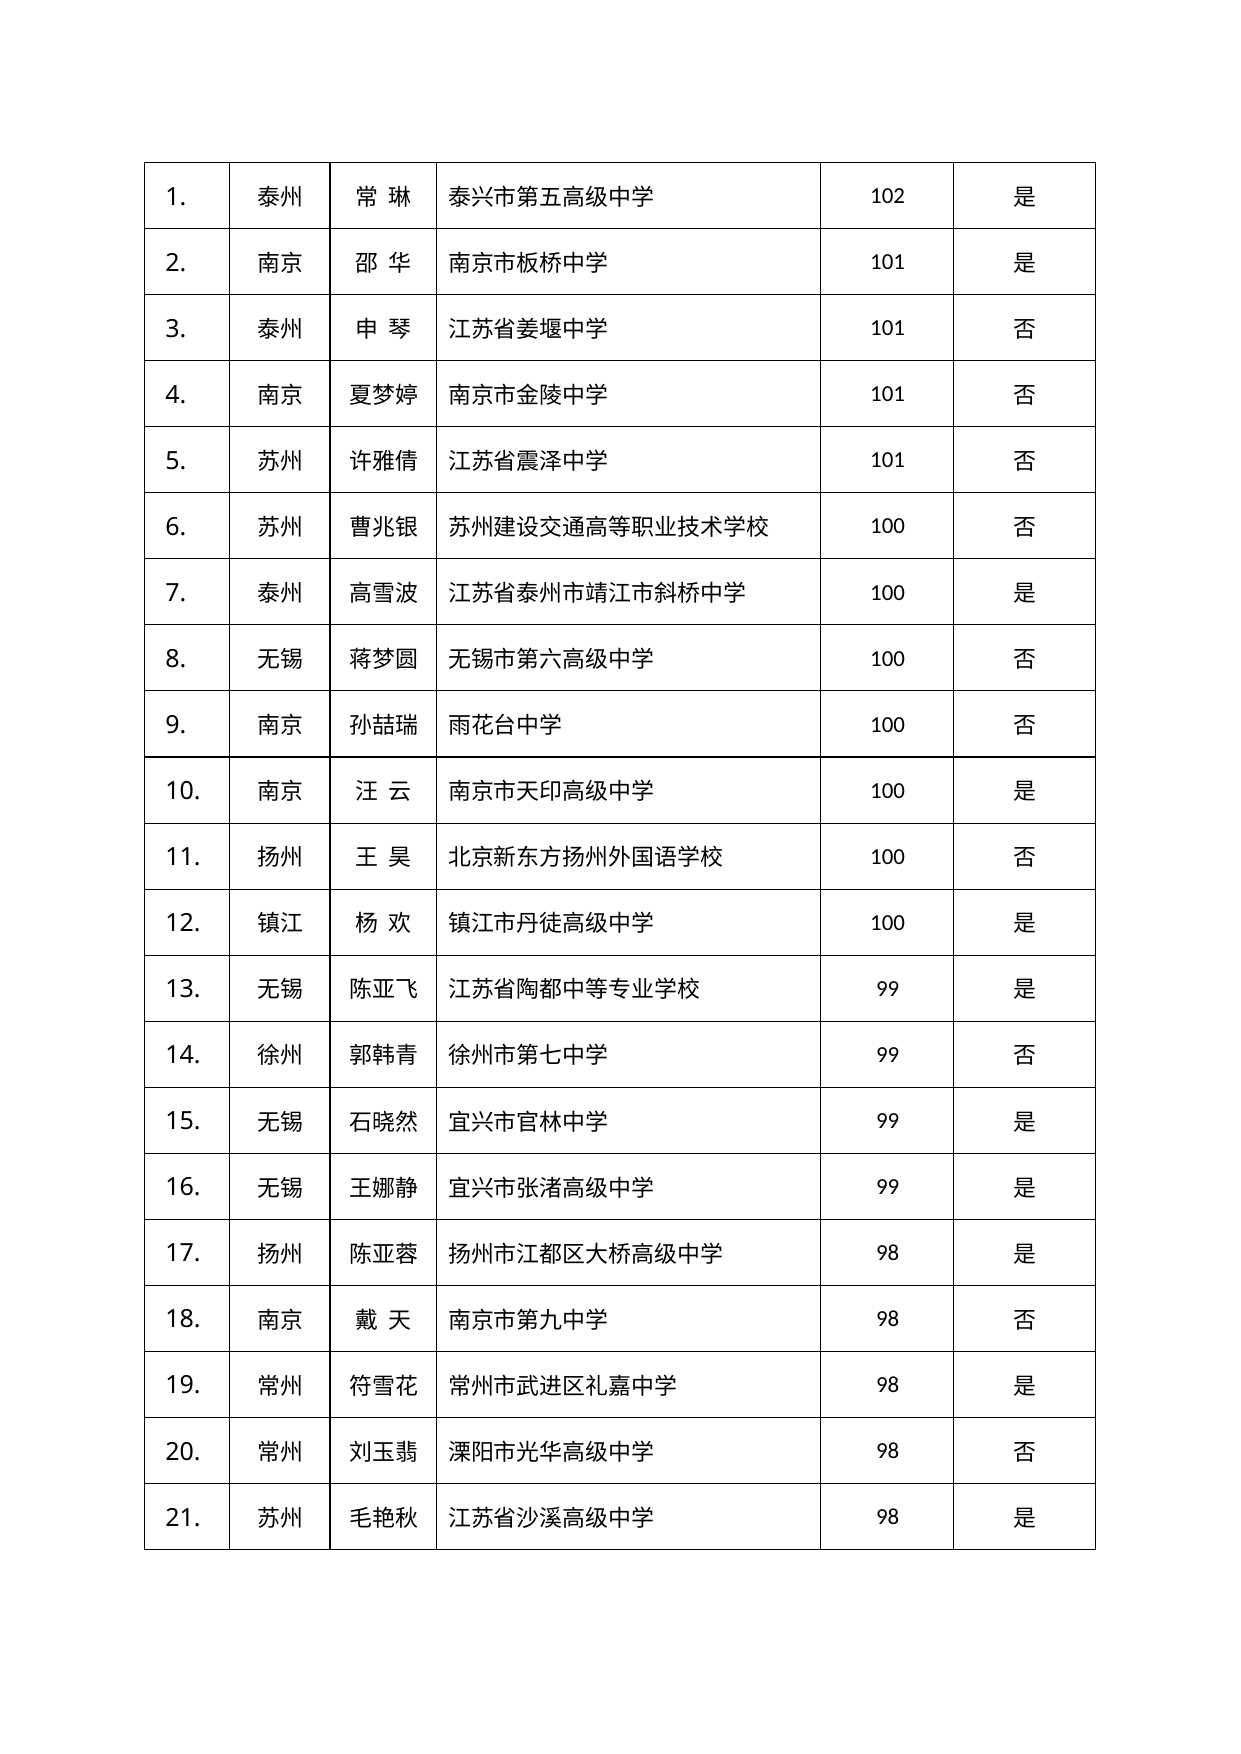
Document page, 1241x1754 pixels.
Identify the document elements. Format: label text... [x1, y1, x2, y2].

table_cell 99 [821, 956, 953, 1021]
table_cell 徐州 [230, 1022, 329, 1087]
table_cell [145, 1220, 229, 1285]
table_cell 常州 [230, 1352, 329, 1417]
table_cell 98 [821, 1286, 953, 1351]
table_cell [145, 1352, 229, 1417]
table_cell 南京 [230, 361, 329, 426]
table_cell 南京 [230, 1286, 329, 1351]
table_cell 戴 天 [331, 1286, 436, 1351]
table_cell 是 [954, 758, 1095, 822]
table_cell 申 琴 [331, 295, 436, 360]
table_cell 99 [821, 1088, 953, 1153]
table_cell 南京市板桥中学 [437, 229, 820, 294]
table_cell 汪 云 [331, 758, 436, 822]
table_cell 南京 [230, 691, 329, 756]
table_cell 陈亚蓉 [331, 1220, 436, 1285]
table_cell [145, 1286, 229, 1351]
table_cell 江苏省姜堰中学 [437, 295, 820, 360]
table_cell 南京市金陵中学 [437, 361, 820, 426]
table_cell 98 [821, 1418, 953, 1483]
table_cell 102 [821, 163, 953, 228]
table_cell 泰兴市第五高级中学 [437, 163, 820, 228]
table_cell 泰州 [230, 163, 329, 228]
table_cell 江苏省沙溪高级中学 [437, 1484, 820, 1549]
table_cell 否 [954, 1418, 1095, 1483]
table_cell 常州 [230, 1418, 329, 1483]
table_cell 是 [954, 559, 1095, 624]
table_cell 否 [954, 427, 1095, 492]
table_cell 否 [954, 625, 1095, 690]
table_cell 是 [954, 1154, 1095, 1219]
table_cell 101 [821, 229, 953, 294]
table_cell 宜兴市官林中学 [437, 1088, 820, 1153]
table_cell [145, 890, 229, 954]
table_cell 100 [821, 824, 953, 888]
table_cell [145, 1088, 229, 1153]
table_cell 100 [821, 890, 953, 954]
table_cell 高雪波 [331, 559, 436, 624]
table_cell 无锡市第六高级中学 [437, 625, 820, 690]
table_cell 杨 欢 [331, 890, 436, 954]
table_cell 常 琳 [331, 163, 436, 228]
table_cell 徐州市第七中学 [437, 1022, 820, 1087]
table_cell [145, 493, 229, 558]
table_cell [145, 229, 229, 294]
table_cell 否 [954, 1286, 1095, 1351]
table_cell [145, 1154, 229, 1219]
table_cell 泰州 [230, 295, 329, 360]
table_cell 100 [821, 625, 953, 690]
table_cell 北京新东方扬州外国语学校 [437, 824, 820, 888]
table_cell 郭韩青 [331, 1022, 436, 1087]
table_cell 江苏省震泽中学 [437, 427, 820, 492]
table_cell 扬州市江都区大桥高级中学 [437, 1220, 820, 1285]
table_cell [145, 758, 229, 822]
table_cell 无锡 [230, 1154, 329, 1219]
table_cell 否 [954, 1022, 1095, 1087]
table_cell 陈亚飞 [331, 956, 436, 1021]
table_cell [145, 691, 229, 756]
table_cell 是 [954, 890, 1095, 954]
table_cell [145, 956, 229, 1021]
table_cell 否 [954, 493, 1095, 558]
table_cell 98 [821, 1352, 953, 1417]
table_cell 是 [954, 1220, 1095, 1285]
table_cell 王 昊 [331, 824, 436, 888]
table_cell 泰州 [230, 559, 329, 624]
table_cell 是 [954, 1352, 1095, 1417]
table_cell 是 [954, 956, 1095, 1021]
table_cell 符雪花 [331, 1352, 436, 1417]
table_cell 否 [954, 691, 1095, 756]
table_cell 镇江市丹徒高级中学 [437, 890, 820, 954]
table_cell 南京市第九中学 [437, 1286, 820, 1351]
table_cell 否 [954, 361, 1095, 426]
table_cell 常州市武进区礼嘉中学 [437, 1352, 820, 1417]
table_cell 苏州 [230, 1484, 329, 1549]
table_cell 溧阳市光华高级中学 [437, 1418, 820, 1483]
table_cell 无锡 [230, 625, 329, 690]
table_cell 101 [821, 361, 953, 426]
table_cell [145, 295, 229, 360]
table_cell 苏州建设交通高等职业技术学校 [437, 493, 820, 558]
table_cell 101 [821, 427, 953, 492]
table_cell [145, 163, 229, 228]
table_cell [145, 361, 229, 426]
table_cell [145, 559, 229, 624]
table_cell 是 [954, 1088, 1095, 1153]
table_cell 许雅倩 [331, 427, 436, 492]
table_cell 否 [954, 824, 1095, 888]
table_cell 刘玉翡 [331, 1418, 436, 1483]
table_cell 98 [821, 1484, 953, 1549]
table_cell 扬州 [230, 1220, 329, 1285]
table_cell 扬州 [230, 824, 329, 888]
table_cell 夏梦婷 [331, 361, 436, 426]
table_cell 无锡 [230, 956, 329, 1021]
table_cell 江苏省泰州市靖江市斜桥中学 [437, 559, 820, 624]
table_cell 邵 华 [331, 229, 436, 294]
table_cell 宜兴市张渚高级中学 [437, 1154, 820, 1219]
table_cell 是 [954, 163, 1095, 228]
table_cell 雨花台中学 [437, 691, 820, 756]
table_cell 苏州 [230, 493, 329, 558]
table_cell [145, 625, 229, 690]
table_cell [145, 1418, 229, 1483]
table_cell 100 [821, 559, 953, 624]
table_cell 蒋梦圆 [331, 625, 436, 690]
table_cell 98 [821, 1220, 953, 1285]
table_cell 是 [954, 1484, 1095, 1549]
table_cell 100 [821, 493, 953, 558]
table_cell [145, 824, 229, 888]
table_cell 99 [821, 1022, 953, 1087]
table_cell [145, 1484, 229, 1549]
table_cell 南京市天印高级中学 [437, 758, 820, 822]
table_cell 毛艳秋 [331, 1484, 436, 1549]
table_cell 南京 [230, 758, 329, 822]
table_cell 100 [821, 758, 953, 822]
table_cell 孙喆瑞 [331, 691, 436, 756]
table_cell 石晓然 [331, 1088, 436, 1153]
table_cell 无锡 [230, 1088, 329, 1153]
table_cell 曹兆银 [331, 493, 436, 558]
table_cell 镇江 [230, 890, 329, 954]
table_cell 100 [821, 691, 953, 756]
table_cell [145, 1022, 229, 1087]
table_cell [145, 427, 229, 492]
table_cell 南京 [230, 229, 329, 294]
table_cell 王娜静 [331, 1154, 436, 1219]
table_cell 101 [821, 295, 953, 360]
table_cell 江苏省陶都中等专业学校 [437, 956, 820, 1021]
table_cell 99 [821, 1154, 953, 1219]
table_cell 苏州 [230, 427, 329, 492]
table_cell 是 [954, 229, 1095, 294]
table_cell 否 [954, 295, 1095, 360]
